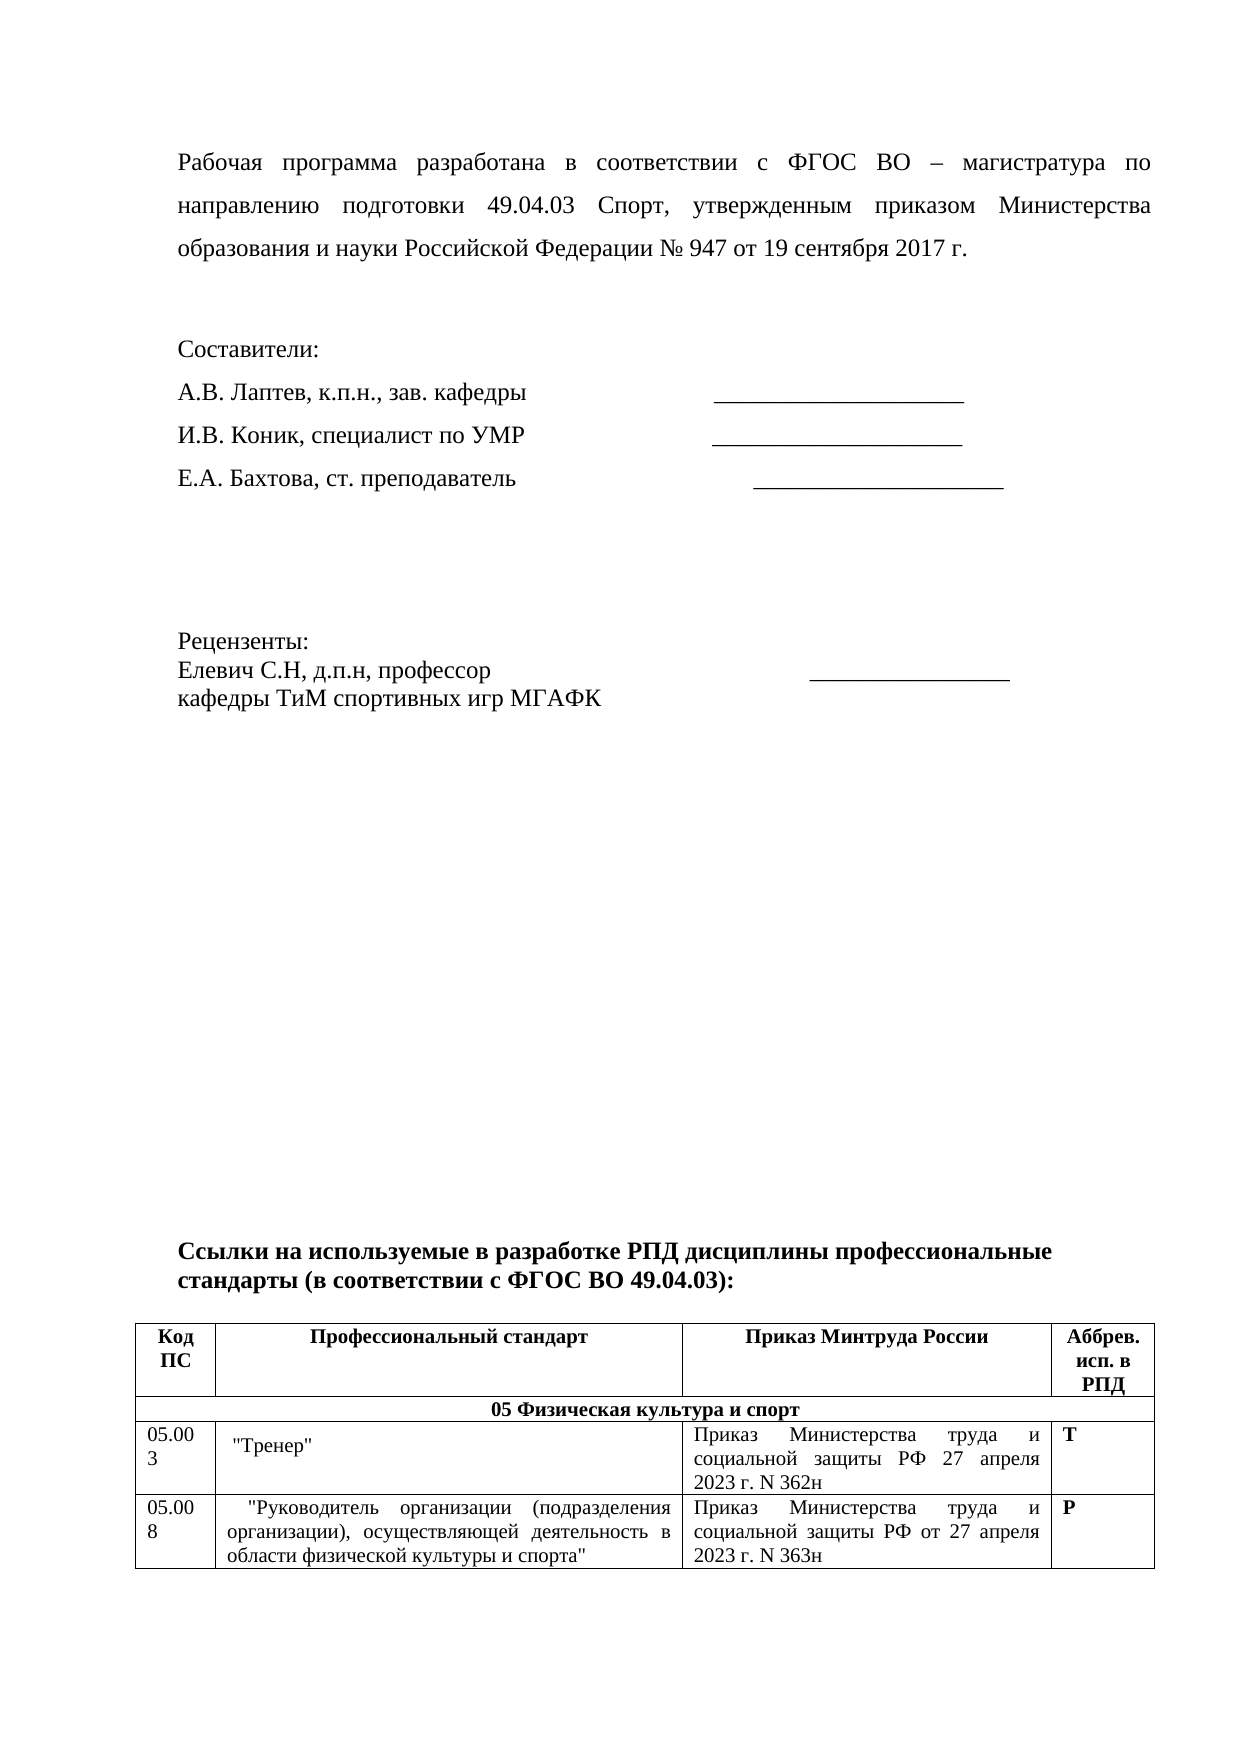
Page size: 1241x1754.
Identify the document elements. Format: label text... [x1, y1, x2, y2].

text кафедры ТиМ спортивных игр МГАФК [177, 683, 1152, 712]
text А.В. Лаптев, к.п.н., зав. кафедры ____________________ [177, 377, 1152, 406]
text Рабочая программа разработана в соответствии с ФГОС ВО – магистратура по направлению подготовки 49.04.03 Спорт, утвержденным приказом Министерства образования и науки Российской Федерации № 947 от 19 сентября 2017 г. [177, 147, 1152, 262]
table_cell Р [1052, 1495, 1154, 1567]
text Рецензенты: [177, 626, 1152, 655]
table_header Приказ Минтруда России [683, 1324, 1051, 1396]
table_cell Приказ Министерства труда и социальной защиты РФ 27 апреля 2023 г. N 362н [683, 1422, 1051, 1494]
text Е.А. Бахтова, ст. преподаватель ____________________ [177, 463, 1152, 492]
text Составители: [177, 334, 1152, 362]
table_cell 05.003 [136, 1422, 215, 1494]
table_cell Приказ Министерства труда и социальной защиты РФ от 27 апреля 2023 г. N 363н [683, 1495, 1051, 1567]
table_header Аббрев. исп. в РПД [1052, 1324, 1154, 1396]
text И.В. Коник, специалист по УМР ____________________ [177, 420, 1152, 449]
text Ссылки на используемые в разработке РПД дисциплины профессиональные стандарты (в соответствии с ФГОС ВО 49.04.03): [177, 1236, 1152, 1294]
table_cell 05.008 [136, 1495, 215, 1567]
table_cell 05 Физическая культура и спорт [136, 1397, 1154, 1421]
text Елевич С.Н, д.п.н, профессор ________________ [177, 655, 1152, 683]
table_cell "Тренер" [216, 1422, 682, 1494]
table_header Код ПС [136, 1324, 215, 1396]
table_header Профессиональный стандарт [216, 1324, 682, 1396]
table_cell "Руководитель организации (подразделения организации), осуществляющей деятельность в области физической культуры и спорта" [216, 1495, 682, 1567]
table_cell Т [1052, 1422, 1154, 1494]
